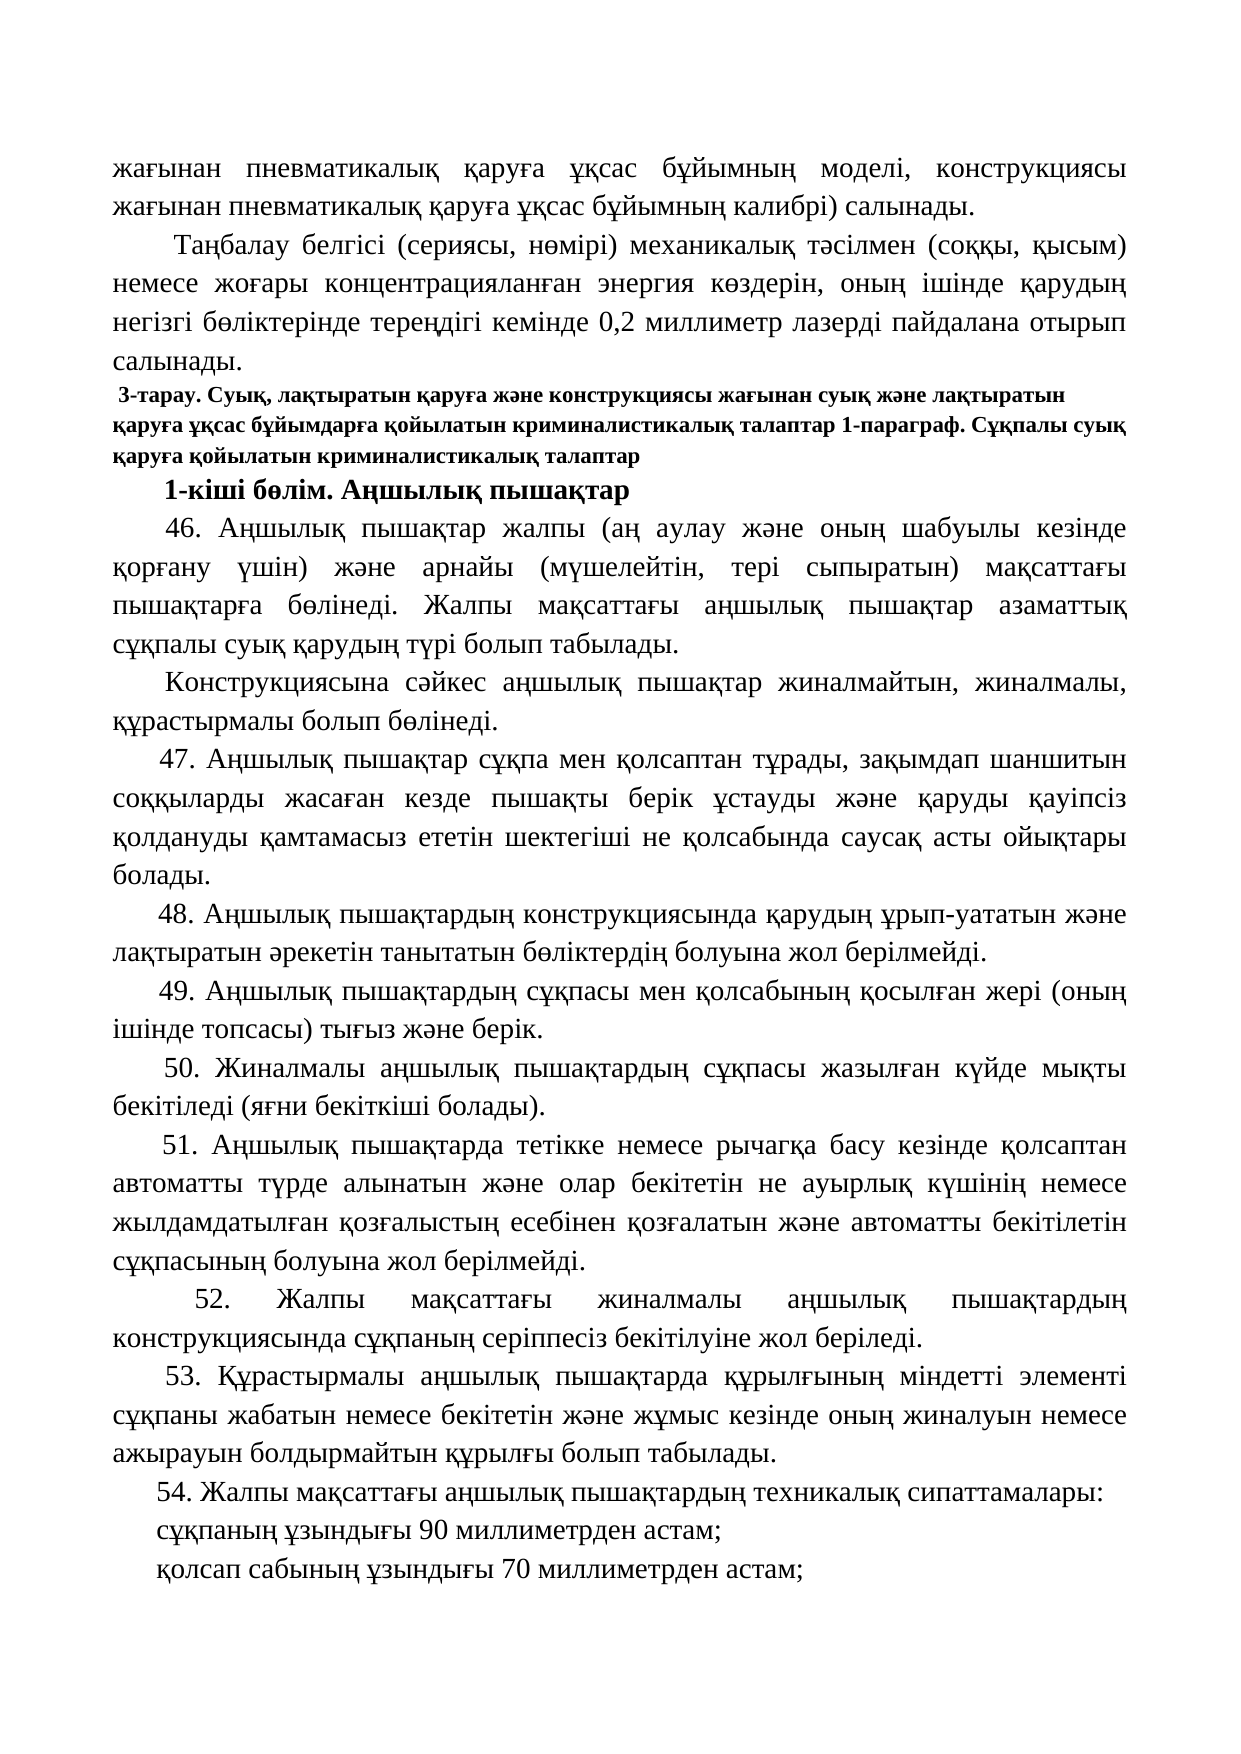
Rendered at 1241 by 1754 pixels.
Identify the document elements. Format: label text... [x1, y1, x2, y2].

text қолсап сабының ұзындығы 70 миллиметрден астам; [112, 1551, 1128, 1584]
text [112, 150, 1128, 222]
text 52. Жалпы мақсаттағы жиналмалы аңшылық пышақтардың конструкциясында сұқпаның серіппесіз бекітілуіне жол беріледі. [112, 1281, 1128, 1353]
text 3-тарау. Суық, лақтыратын қаруға және конструкциясы жағынан суық және лақтыратын қаруға ұқсас бұйымдарға қойылатын криминалистикалық талаптар 1-параграф. Сұқпалы суық қаруға қойылатын криминалистикалық талаптар [112, 381, 1128, 468]
text 48. Аңшылық пышақтардың конструкциясында қарудың ұрып-уататын және лақтыратын әрекетін танытатын бөліктердің болуына жол берілмейді. [112, 896, 1128, 968]
text сұқпаның ұзындығы 90 миллиметрден астам; [112, 1512, 1128, 1546]
text 53. Құрастырмалы аңшылық пышақтарда құрылғының міндетті элементі сұқпаны жабатын немесе бекітетін және жұмыс кезінде оның жиналуын немесе ажырауын болдырмайтын құрылғы болып табылады. [112, 1358, 1128, 1469]
text Конструкциясына сәйкес аңшылық пышақтар жиналмайтын, жиналмалы, құрастырмалы болып бөлінеді. [112, 664, 1128, 737]
text Таңбалау белгісі (сериясы, нөмірі) механикалық тәсілмен (соққы, қысым) немесе жоғары концентрацияланған энергия көздерін, оның ішінде қарудың негізгі бөліктерінде тереңдігі кемінде 0,2 миллиметр лазерді пайдалана отырып салынады. [112, 227, 1128, 376]
text 54. Жалпы мақсаттағы аңшылық пышақтардың техникалық сипаттамалары: [112, 1474, 1128, 1507]
text 46. Аңшылық пышақтар жалпы (аң аулау және оның шабуылы кезінде қорғану үшін) және арнайы (мүшелейтін, тері сыпыратын) мақсаттағы пышақтарға бөлінеді. Жалпы мақсаттағы аңшылық пышақтар азаматтық сұқпалы суық қарудың түрі болып табылады. [112, 510, 1128, 659]
text 47. Аңшылық пышақтар сұқпа мен қолсаптан тұрады, зақымдап шаншитын соққыларды жасаған кезде пышақты берік ұстауды және қаруды қауіпсіз қолдануды қамтамасыз ететін шектегіші не қолсабында саусақ асты ойықтары болады. [112, 742, 1128, 891]
text 50. Жиналмалы аңшылық пышақтардың сұқпасы жазылған күйде мықты бекітіледі (яғни бекіткіші болады). [112, 1050, 1128, 1122]
text 1-кіші бөлім. Аңшылық пышақтар [112, 472, 1128, 505]
text 51. Аңшылық пышақтарда тетікке немесе рычагқа басу кезінде қолсаптан автоматты түрде алынатын және олар бекітетін не ауырлық күшінің немесе жылдамдатылған қозғалыстың есебінен қозғалатын және автоматты бекітілетін сұқпасының болуына жол берілмейді. [112, 1127, 1128, 1276]
text 49. Аңшылық пышақтардың сұқпасы мен қолсабының қосылған жері (оның ішінде топсасы) тығыз және берік. [112, 973, 1128, 1045]
